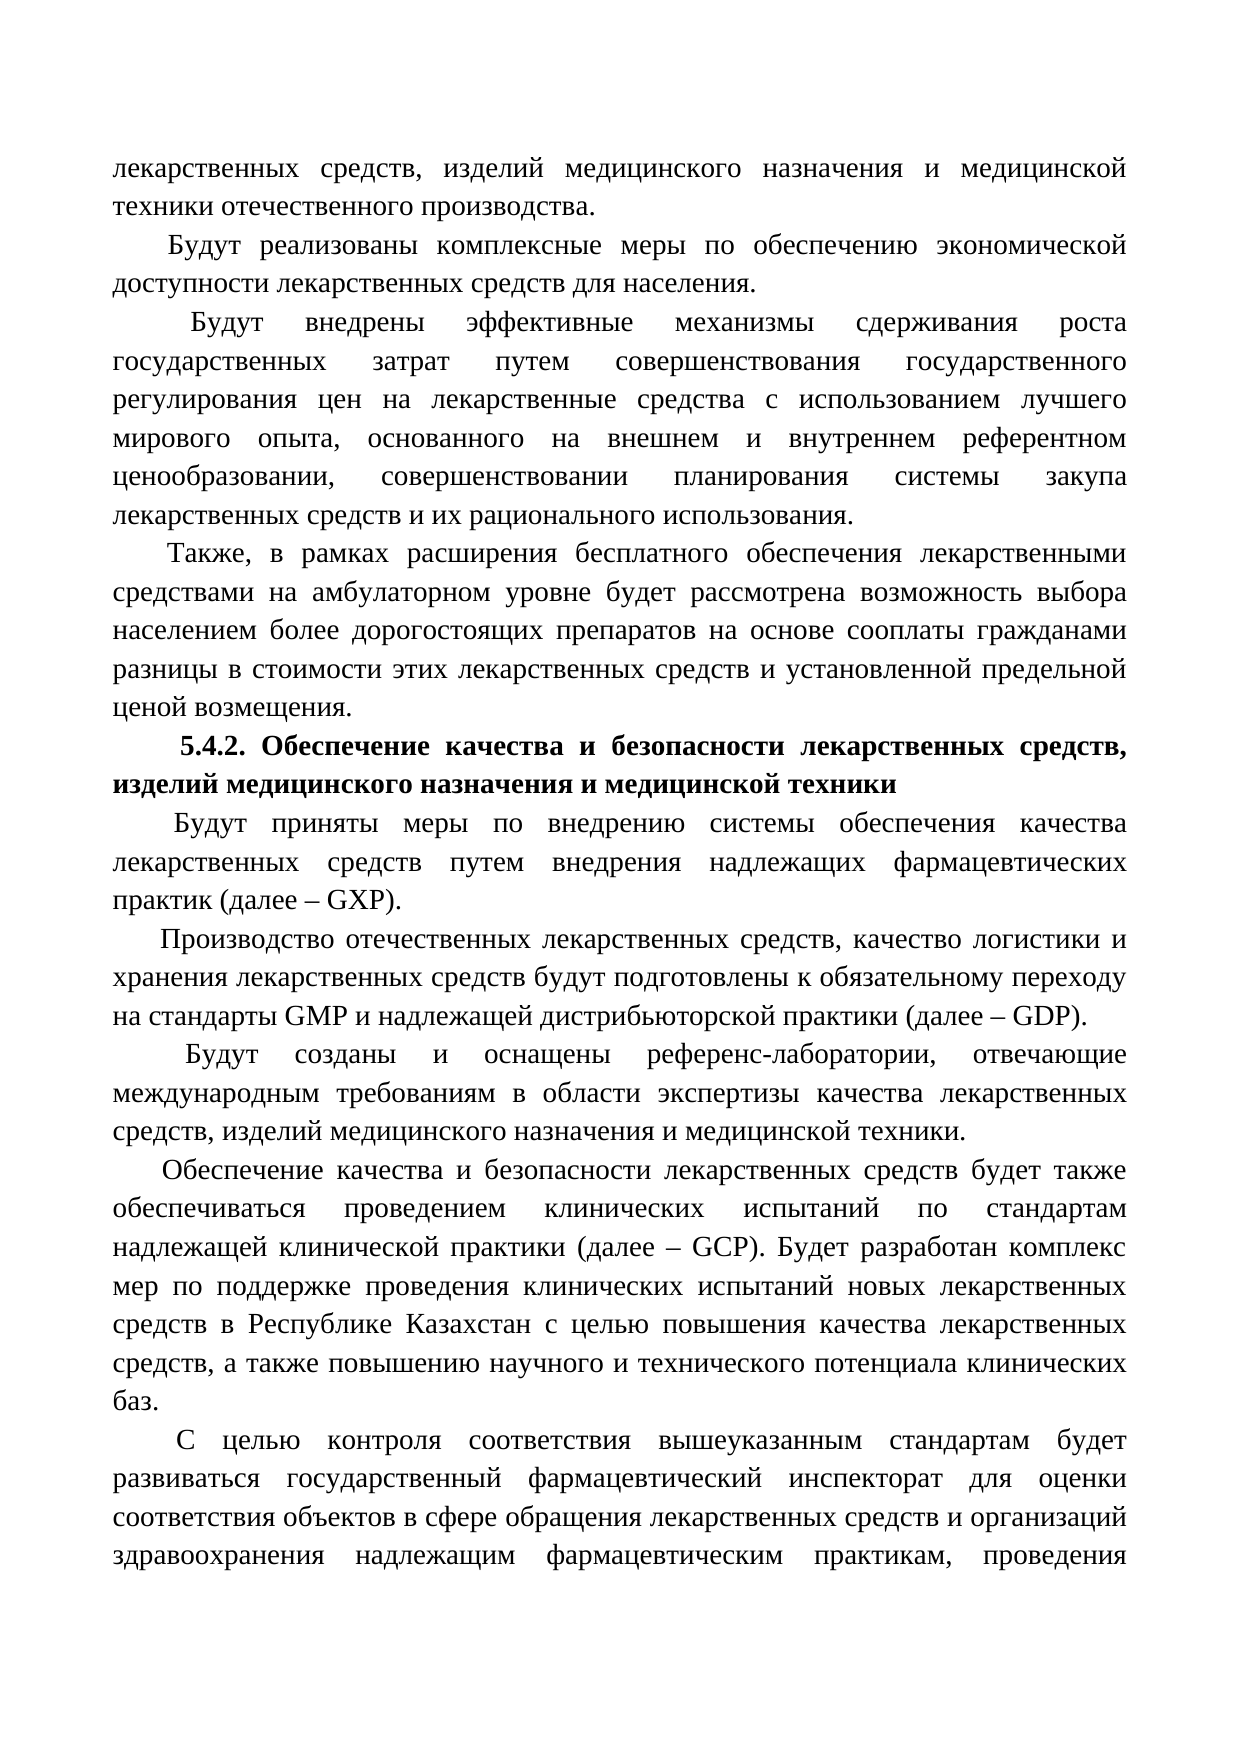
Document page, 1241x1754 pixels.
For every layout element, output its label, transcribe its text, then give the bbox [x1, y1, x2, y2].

text 5.4.2. Обеспечение качества и безопасности лекарственных средств, изделий медицинского назначения и медицинской техники [112, 728, 1128, 800]
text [112, 150, 1128, 222]
text Будут реализованы комплексные меры по обеспечению экономической доступности лекарственных средств для населения. [112, 227, 1128, 299]
text Будут приняты меры по внедрению системы обеспечения качества лекарственных средств путем внедрения надлежащих фармацевтических практик (далее – GXP). [112, 805, 1128, 916]
text Будут созданы и оснащены референс-лаборатории, отвечающие международным требованиям в области экспертизы качества лекарственных средств, изделий медицинского назначения и медицинской техники. [112, 1036, 1128, 1147]
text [112, 1422, 1128, 1571]
text Будут внедрены эффективные механизмы сдерживания роста государственных затрат путем совершенствования государственного регулирования цен на лекарственные средства с использованием лучшего мирового опыта, основанного на внешнем и внутреннем референтном ценообразовании, совершенствовании планирования системы закупа лекарственных средств и их рационального использования. [112, 304, 1128, 530]
text Обеспечение качества и безопасности лекарственных средств будет также обеспечиваться проведением клинических испытаний по стандартам надлежащей клинической практики (далее – GCP). Будет разработан комплекс мер по поддержке проведения клинических испытаний новых лекарственных средств в Республике Казахстан с целью повышения качества лекарственных средств, а также повышению научного и технического потенциала клинических баз. [112, 1152, 1128, 1417]
text Также, в рамках расширения бесплатного обеспечения лекарственными средствами на амбулаторном уровне будет рассмотрена возможность выбора населением более дорогостоящих препаратов на основе сооплаты гражданами разницы в стоимости этих лекарственных средств и установленной предельной ценой возмещения. [112, 535, 1128, 723]
text Производство отечественных лекарственных средств, качество логистики и хранения лекарственных средств будут подготовлены к обязательному переходу на стандарты GMP и надлежащей дистрибьюторской практики (далее – GDP). [112, 921, 1128, 1031]
